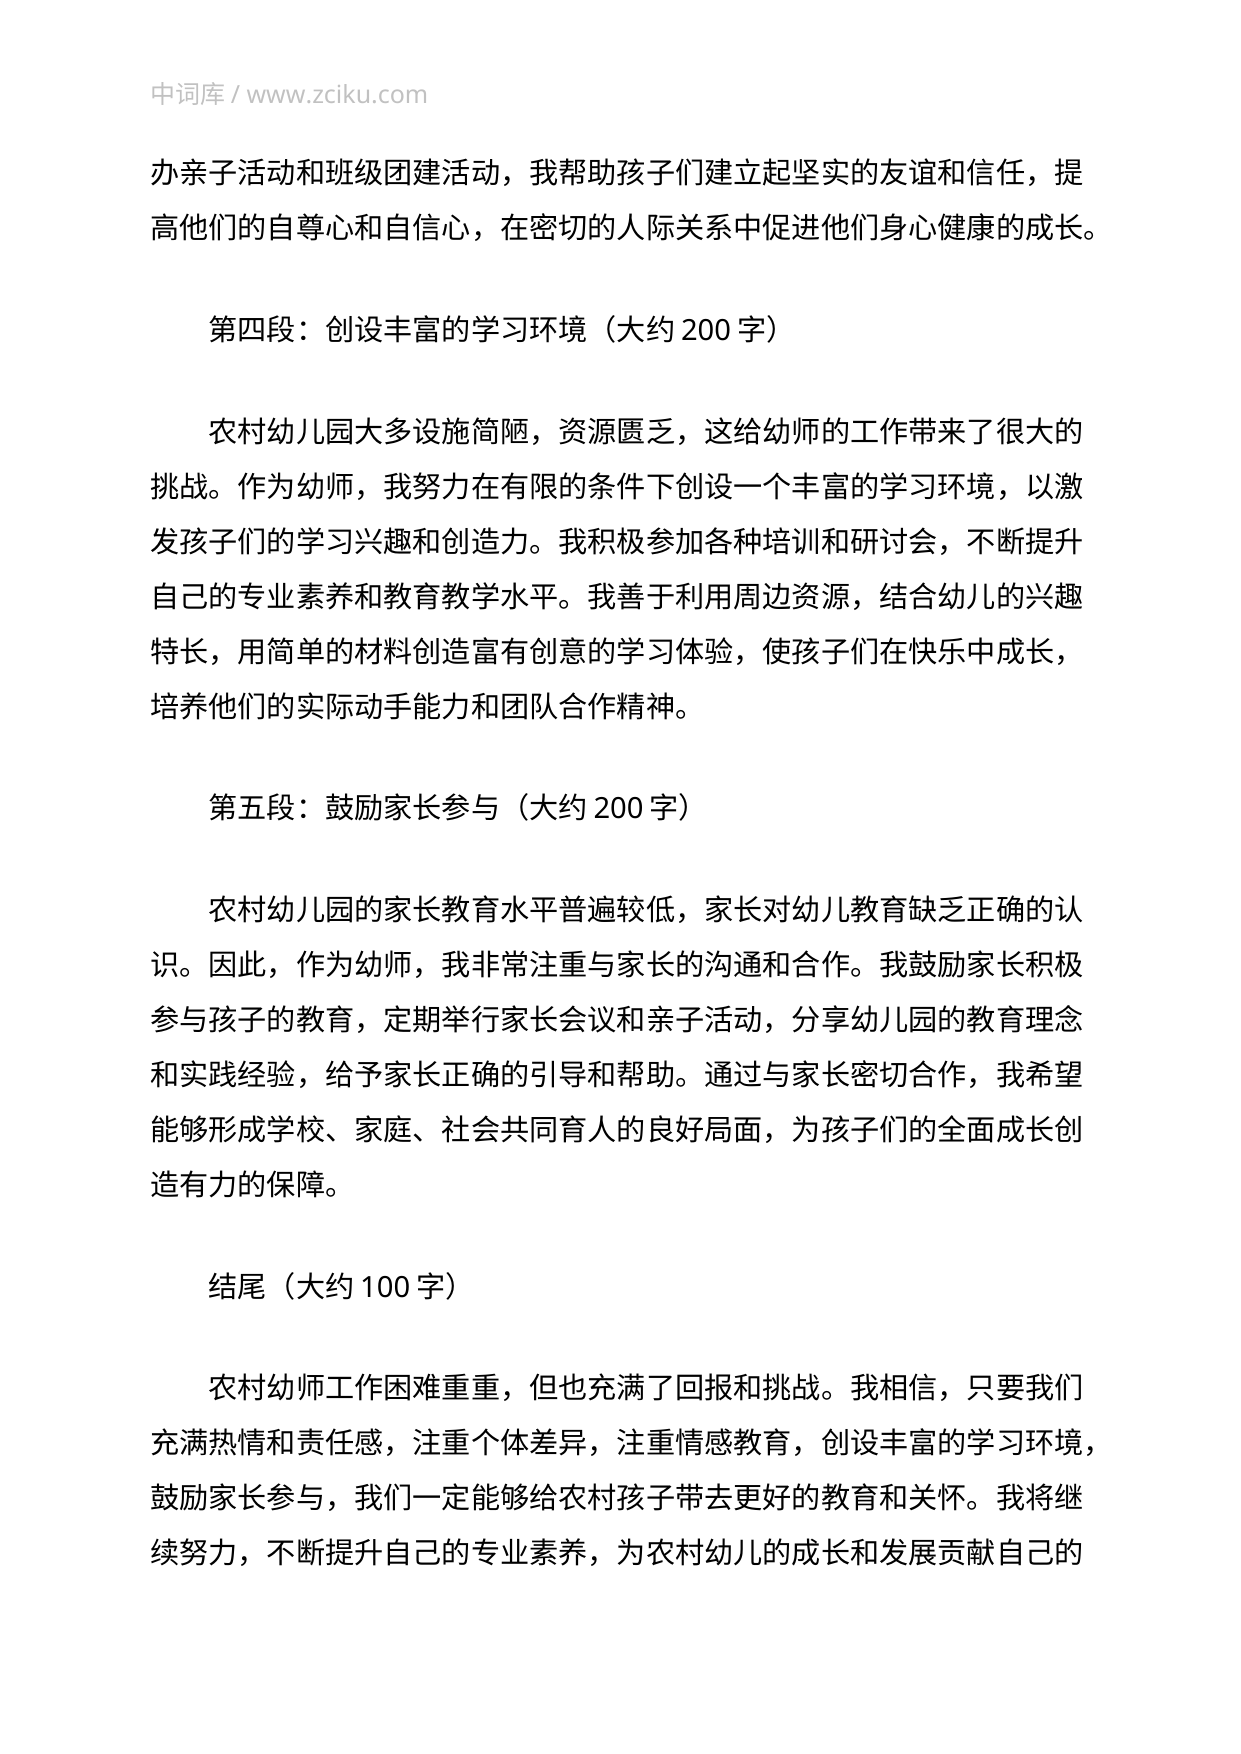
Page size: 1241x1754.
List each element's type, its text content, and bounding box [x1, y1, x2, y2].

text 农村幼儿园大多设施简陋，资源匮乏，这给幼师的工作带来了很大的挑战。作为幼师，我努力在有限的条件下创设一个丰富的学习环境，以激发孩子们的学习兴趣和创造力。我积极参加各种培训和研讨会，不断提升自己的专业素养和教育教学水平。我善于利用周边资源，结合幼儿的兴趣特长，用简单的材料创造富有创意的学习体验，使孩子们在快乐中成长，培养他们的实际动手能力和团队合作精神。 [150, 409, 1090, 725]
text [150, 150, 1090, 247]
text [150, 1365, 1090, 1572]
text 农村幼儿园的家长教育水平普遍较低，家长对幼儿教育缺乏正确的认识。因此，作为幼师，我非常注重与家长的沟通和合作。我鼓励家长积极参与孩子的教育，定期举行家长会议和亲子活动，分享幼儿园的教育理念和实践经验，给予家长正确的引导和帮助。通过与家长密切合作，我希望能够形成学校、家庭、社会共同育人的良好局面，为孩子们的全面成长创造有力的保障。 [150, 887, 1090, 1204]
text 第四段：创设丰富的学习环境（大约200字） [150, 307, 1090, 349]
text 结尾（大约100字） [150, 1263, 1090, 1306]
text 第五段：鼓励家长参与（大约200字） [150, 785, 1090, 827]
